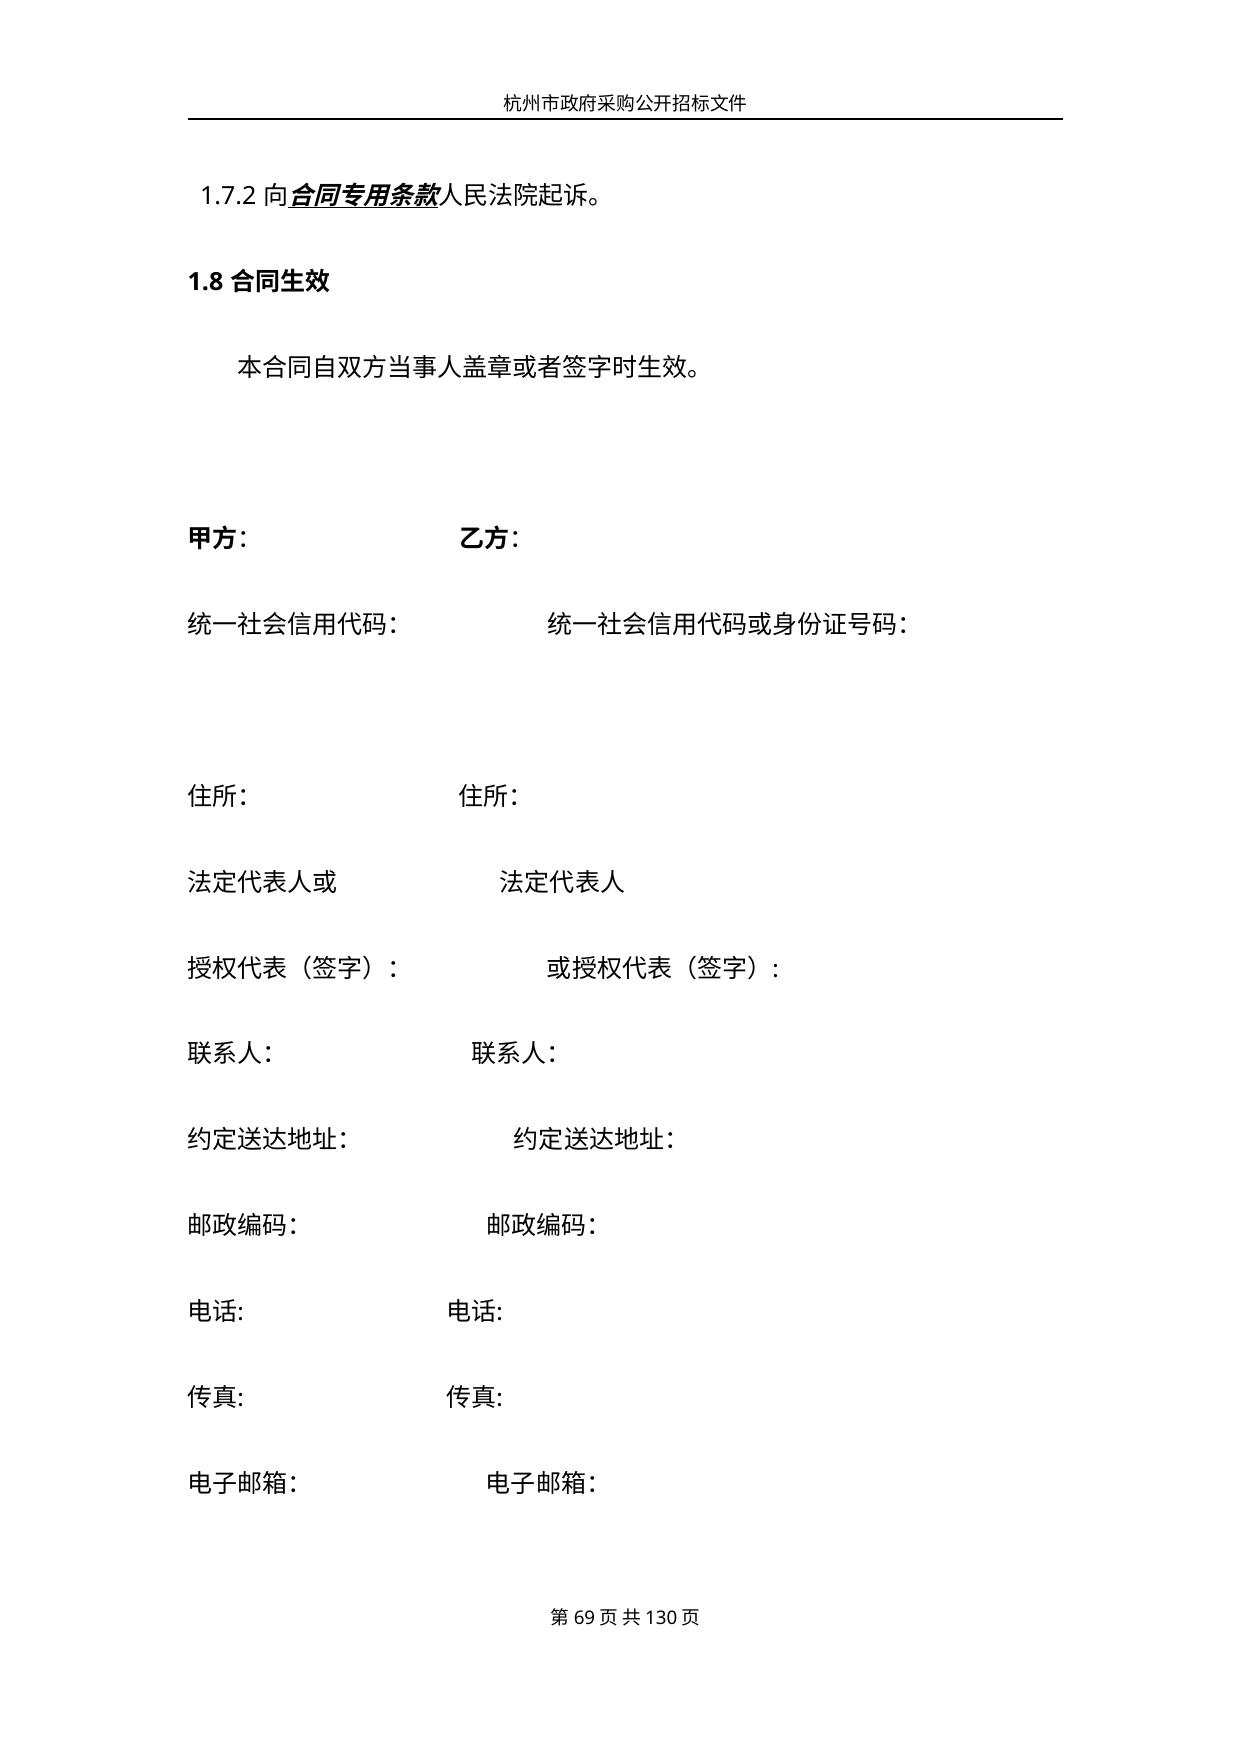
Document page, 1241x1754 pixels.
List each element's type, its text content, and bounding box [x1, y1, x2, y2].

text 统一社会信用代码： 统一社会信用代码或身份证号码： [187, 590, 1063, 655]
text 甲方： 乙方： [187, 504, 1063, 569]
text 1.7.2 向合同专用条款人民法院起诉。 [137, 161, 1113, 226]
text 联系人： 联系人： [187, 1019, 1063, 1084]
text 授权代表（签字）： 或授权代表（签字）: [187, 934, 1063, 999]
text 本合同自双方当事人盖章或者签字时生效。 [187, 333, 1063, 398]
text 电子邮箱： 电子邮箱： [187, 1449, 1063, 1514]
text 电话: 电话: [187, 1277, 1063, 1342]
text 法定代表人或 法定代表人 [187, 848, 1063, 913]
text 传真: 传真: [187, 1363, 1063, 1428]
text 住所： 住所： [187, 762, 1063, 827]
text 约定送达地址： 约定送达地址： [187, 1105, 1063, 1170]
text 邮政编码： 邮政编码： [187, 1191, 1063, 1256]
subtitle 1.8 合同生效 [187, 247, 1063, 312]
